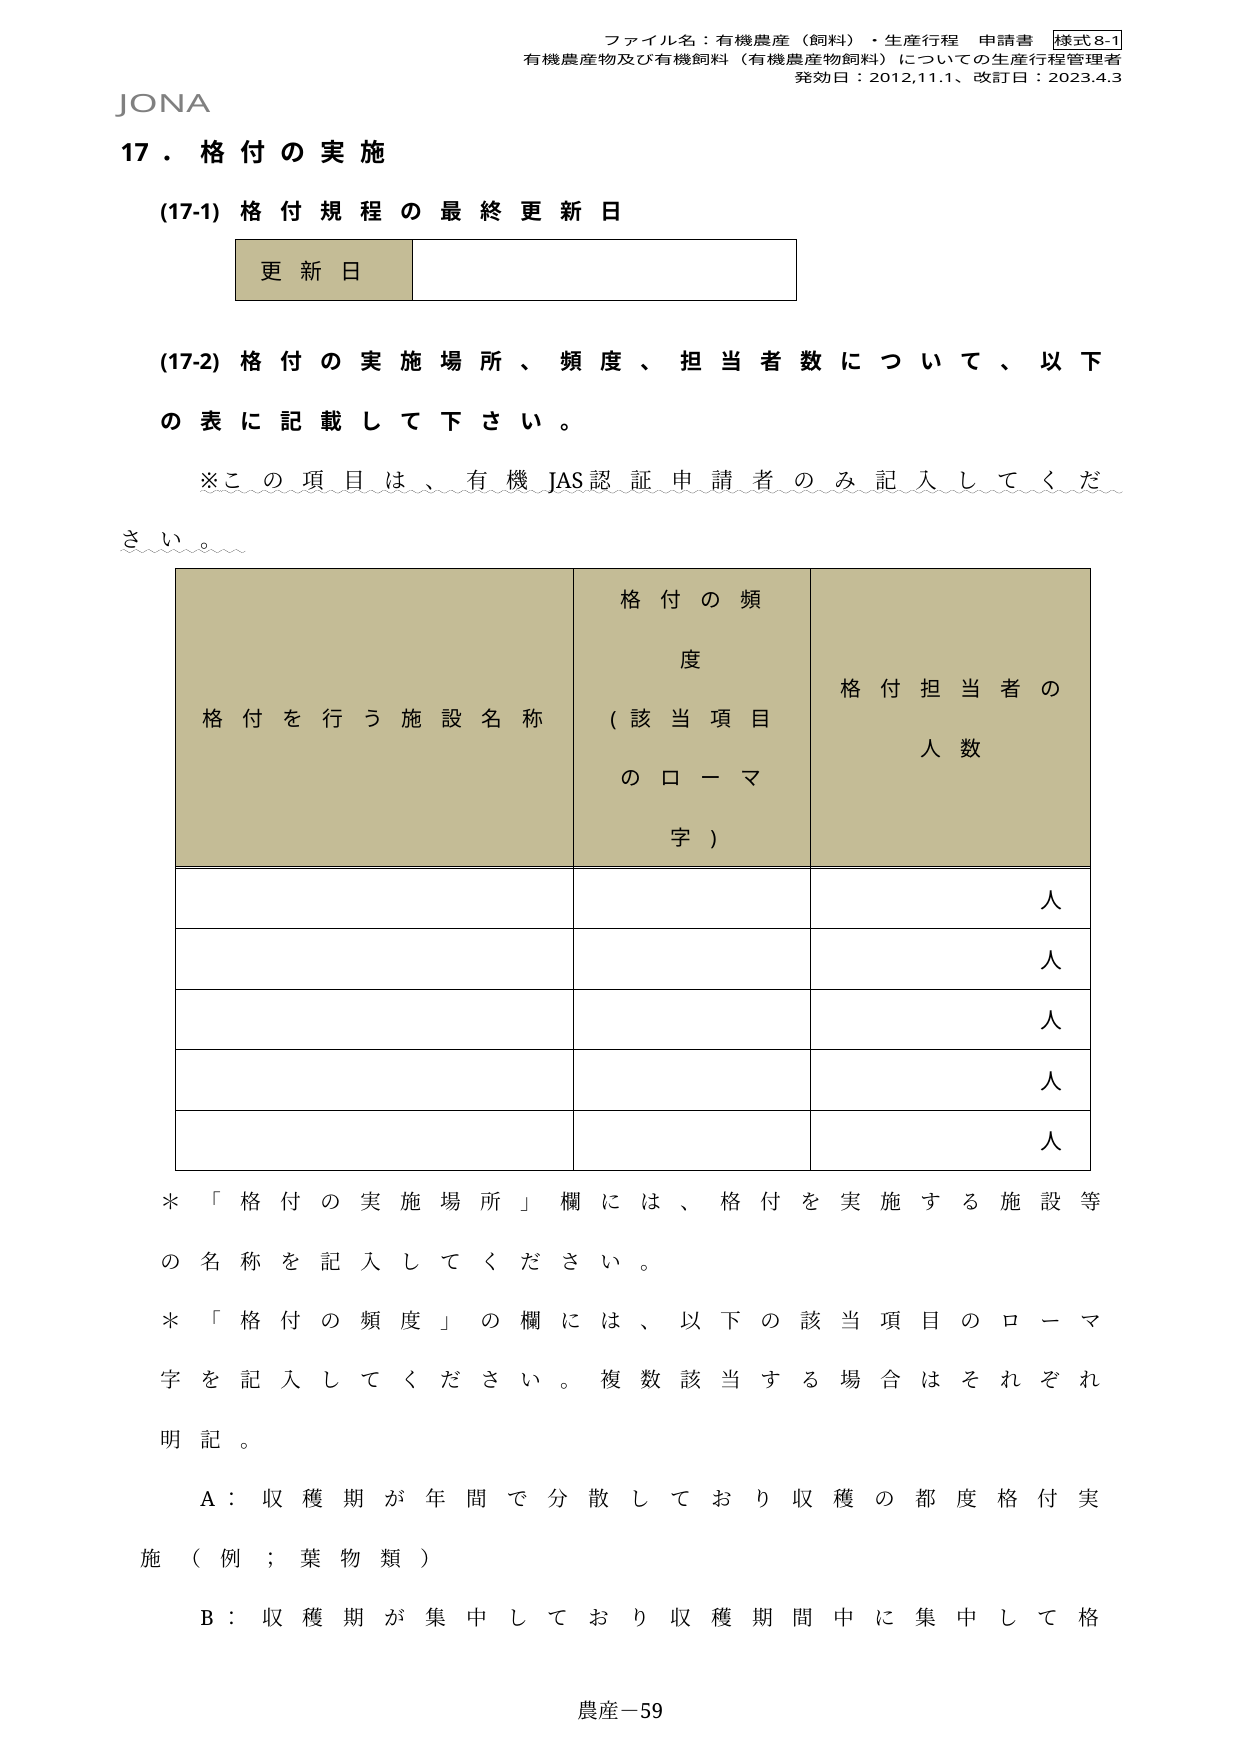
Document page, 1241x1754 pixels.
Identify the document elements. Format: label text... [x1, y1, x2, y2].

text A：収穫期が年間で分散しており収穫の都度格付実施（例；葉物類） [140, 1468, 1120, 1587]
table_header 格付を行う施設名称 [176, 569, 573, 866]
table_cell [574, 869, 810, 928]
table_cell 人 [811, 869, 1090, 928]
text (17-2) 格付の実施場所、頻度、担当者数について、以下の表に記載して下さい。 [140, 330, 1120, 449]
table_header 更新日 [236, 240, 412, 300]
table_cell 人 [811, 929, 1090, 989]
table_cell [574, 1050, 810, 1109]
table_cell 人 [811, 1050, 1090, 1109]
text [140, 1587, 1120, 1646]
table_cell [176, 1111, 573, 1170]
table_header [413, 240, 796, 300]
text ※この項目は、有機JAS認証申請者のみ記入してください。 [120, 449, 1120, 568]
table_header 格付担当者の人数 [811, 569, 1090, 866]
table_cell 人 [811, 990, 1090, 1049]
text (17-1) 格付規程の最終更新日 [120, 180, 1120, 239]
table_cell [574, 990, 810, 1049]
table_cell [176, 990, 573, 1049]
text ＊「格付の実施場所」欄には、格付を実施する施設等の名称を記入してください。 [140, 1171, 1120, 1290]
table_cell [574, 1111, 810, 1170]
table_header 格付の頻度 (該当項目のローマ字) [574, 569, 810, 866]
table_cell [176, 1050, 573, 1109]
table_cell [176, 929, 573, 989]
table_cell 人 [811, 1111, 1090, 1170]
text ＊「格付の頻度」の欄には、以下の該当項目のローマ字を記入してください。複数該当する場合はそれぞれ明記。 [140, 1290, 1120, 1468]
table_cell [176, 869, 573, 928]
text 17．格付の実施 [120, 121, 1120, 180]
table_cell [574, 929, 810, 989]
